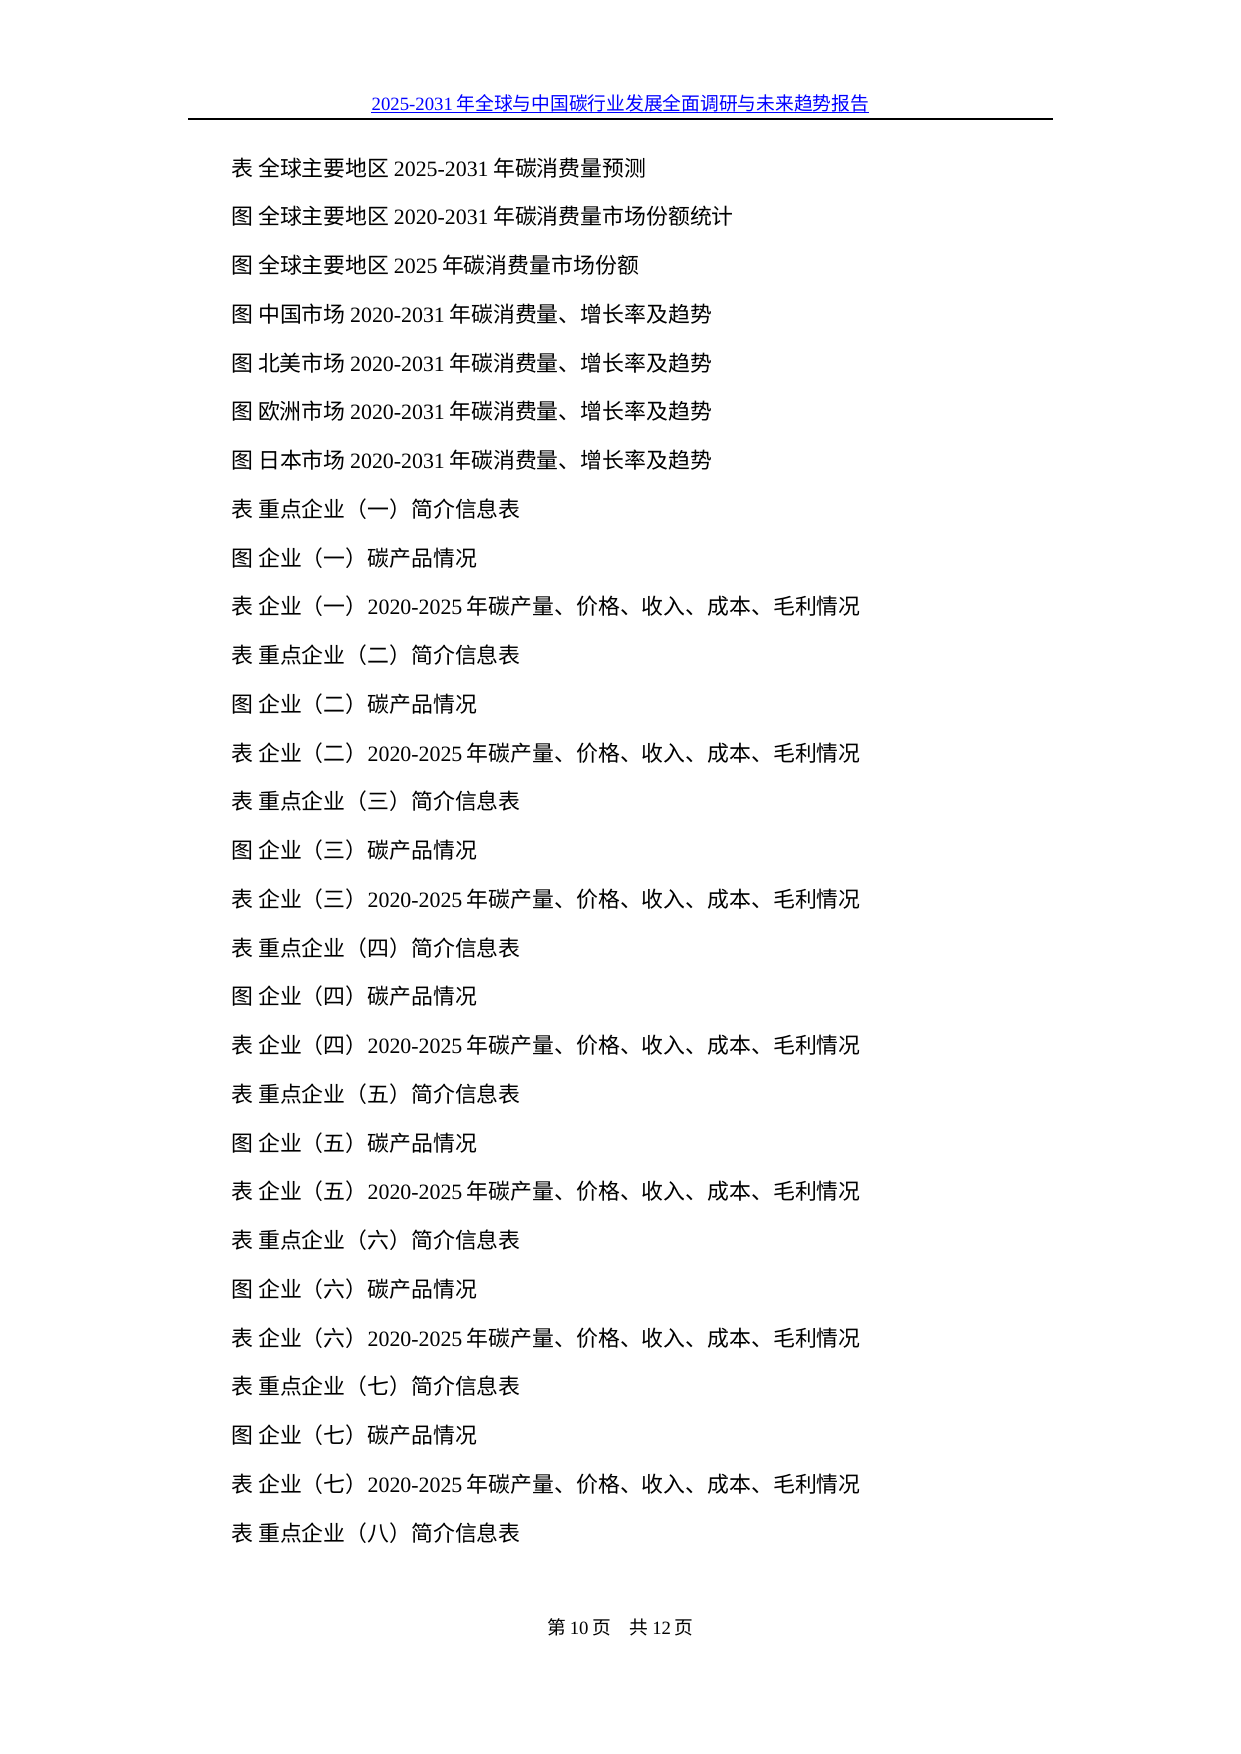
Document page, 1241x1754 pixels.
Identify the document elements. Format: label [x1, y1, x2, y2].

text [187, 150, 1053, 1548]
